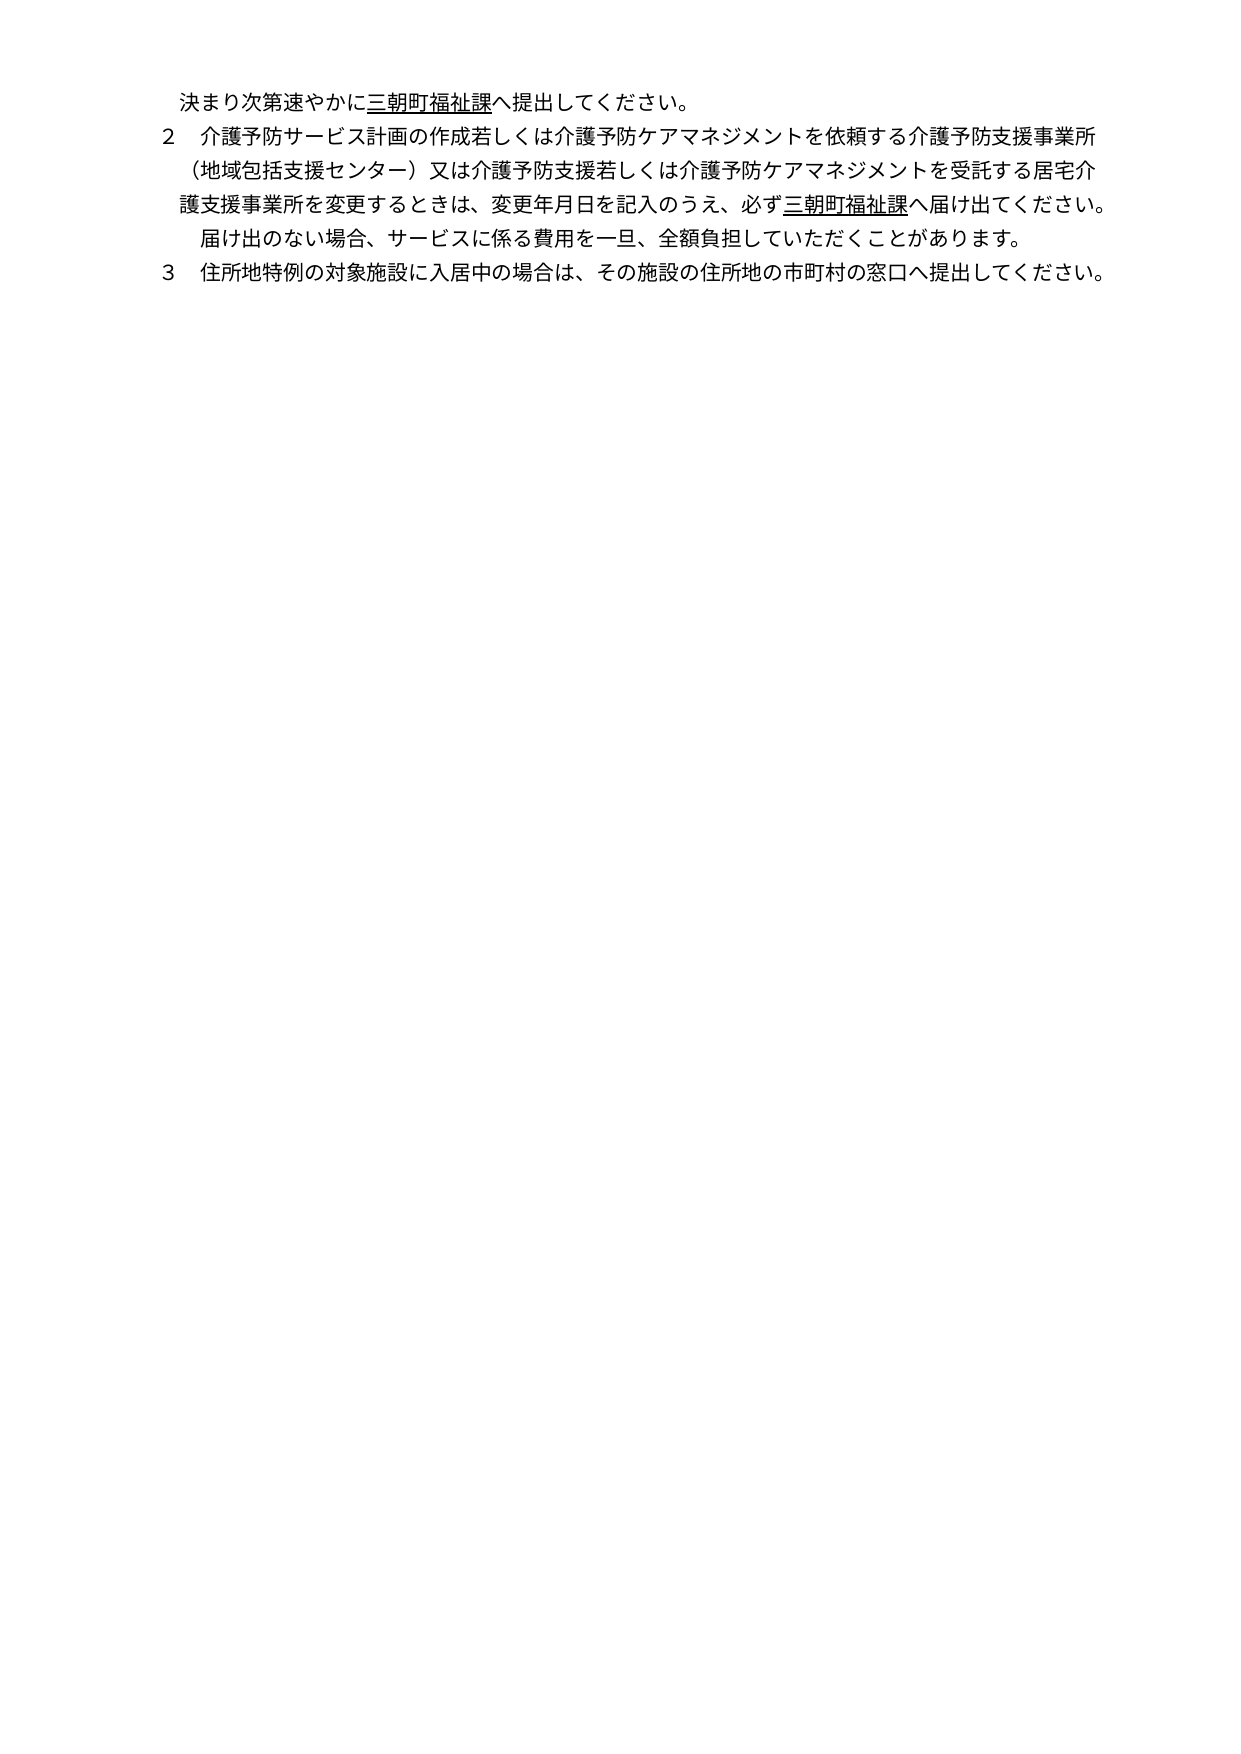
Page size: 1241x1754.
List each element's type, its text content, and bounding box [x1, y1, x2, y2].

text 決まり次第速やかに三朝町福祉課へ提出してください。 [75, 84, 1199, 118]
text ２ 介護予防サービス計画の作成若しくは介護予防ケアマネジメントを依頼する介護予防支援事業所 [75, 118, 1199, 153]
text （地域包括支援センター）又は介護予防支援若しくは介護予防ケアマネジメントを受託する居宅介 [75, 153, 1199, 187]
text 護支援事業所を変更するときは、変更年月日を記入のうえ、必ず三朝町福祉課へ届け出てください。 [178, 187, 1199, 221]
text 届け出のない場合、サービスに係る費用を一旦、全額負担していただくことがあります。 [75, 221, 1199, 255]
text ３ 住所地特例の対象施設に入居中の場合は、その施設の住所地の市町村の窓口へ提出してください。 [75, 255, 1199, 289]
